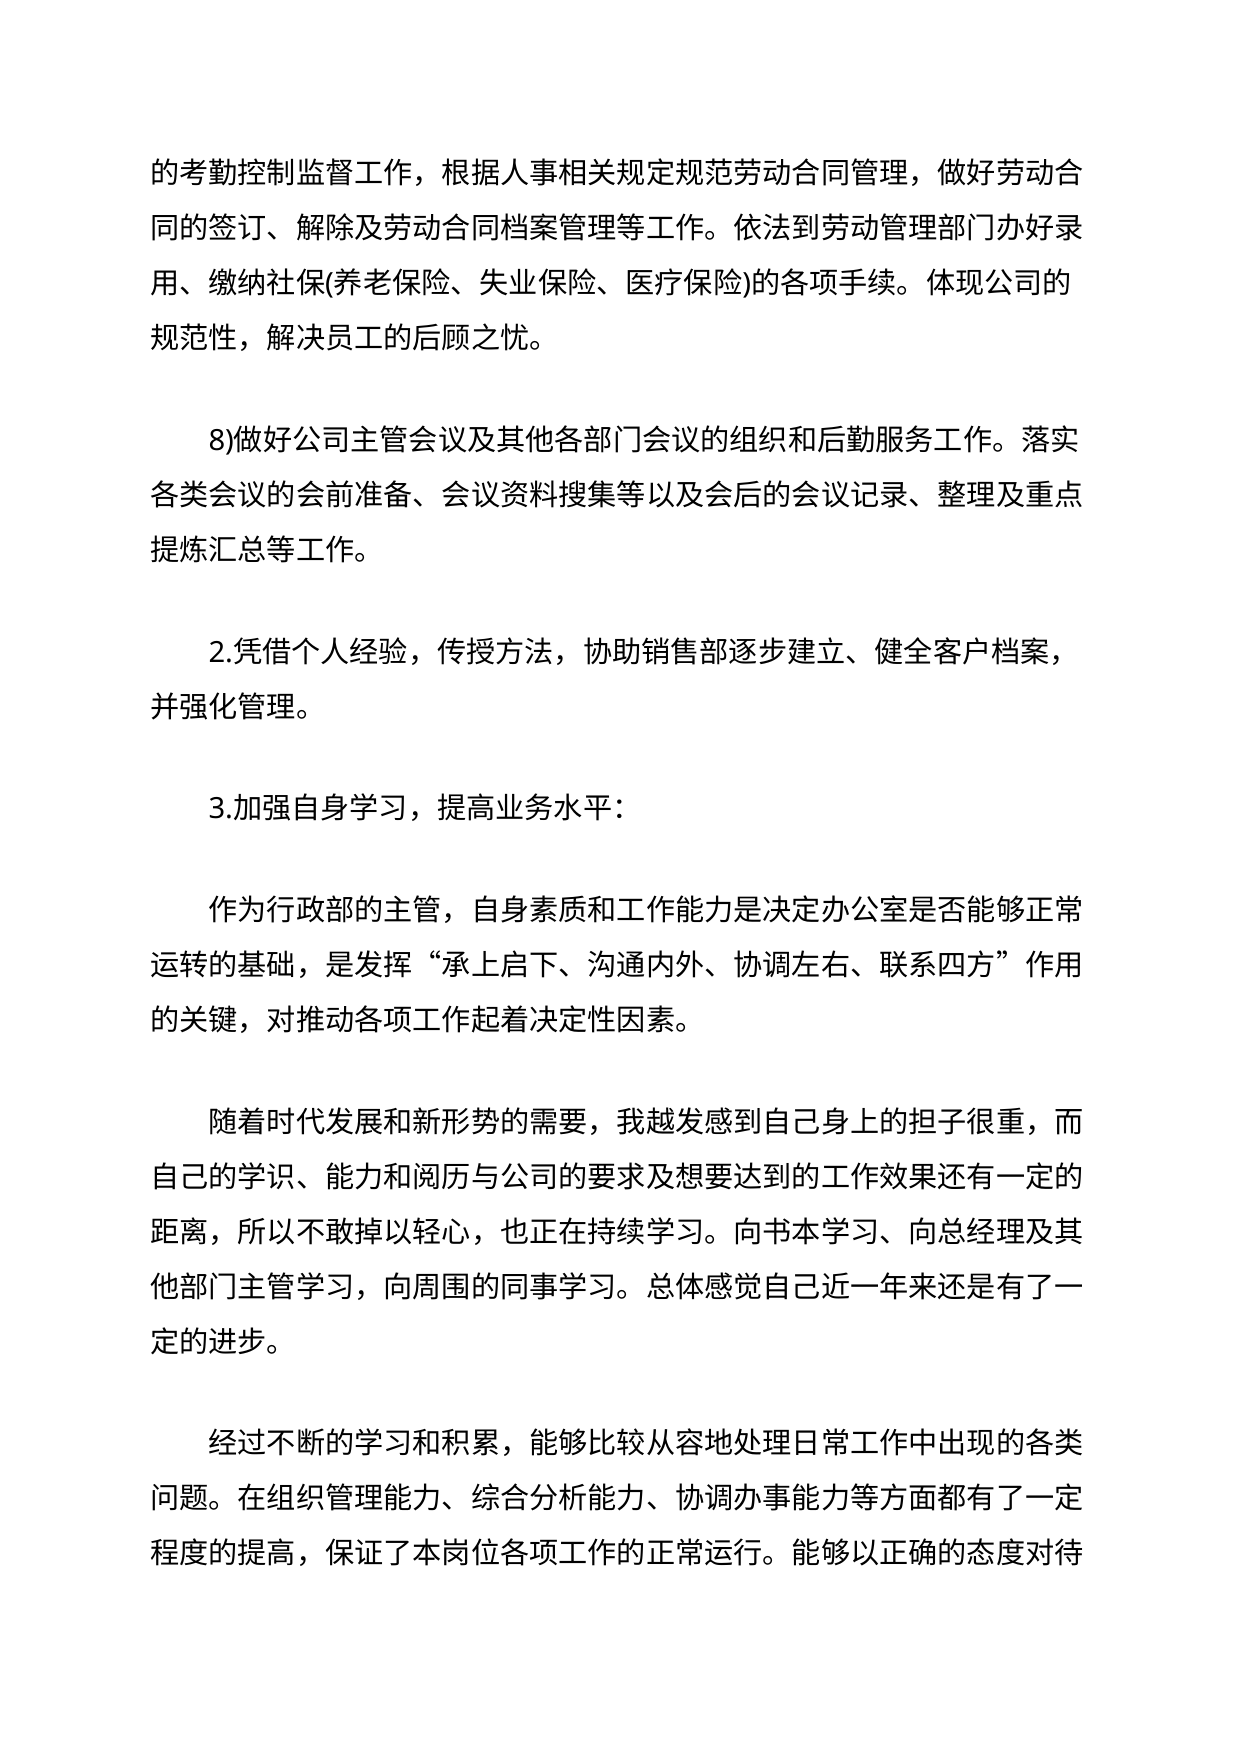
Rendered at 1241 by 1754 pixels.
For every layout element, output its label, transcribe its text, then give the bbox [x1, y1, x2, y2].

text 2.凭借个人经验，传授方法，协助销售部逐步建立、健全客户档案，并强化管理。 [150, 628, 1090, 726]
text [150, 150, 1090, 357]
text 作为行政部的主管，自身素质和工作能力是决定办公室是否能够正常运转的基础，是发挥“承上启下、沟通内外、协调左右、联系四方”作用的关键，对推动各项工作起着决定性因素。 [150, 887, 1090, 1039]
text 3.加强自身学习，提高业务水平： [150, 785, 1090, 827]
text 8)做好公司主管会议及其他各部门会议的组织和后勤服务工作。落实各类会议的会前准备、会议资料搜集等以及会后的会议记录、整理及重点提炼汇总等工作。 [150, 417, 1090, 569]
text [150, 1420, 1090, 1572]
text 随着时代发展和新形势的需要，我越发感到自己身上的担子很重，而自己的学识、能力和阅历与公司的要求及想要达到的工作效果还有一定的距离，所以不敢掉以轻心，也正在持续学习。向书本学习、向总经理及其他部门主管学习，向周围的同事学习。总体感觉自己近一年来还是有了一定的进步。 [150, 1098, 1090, 1360]
